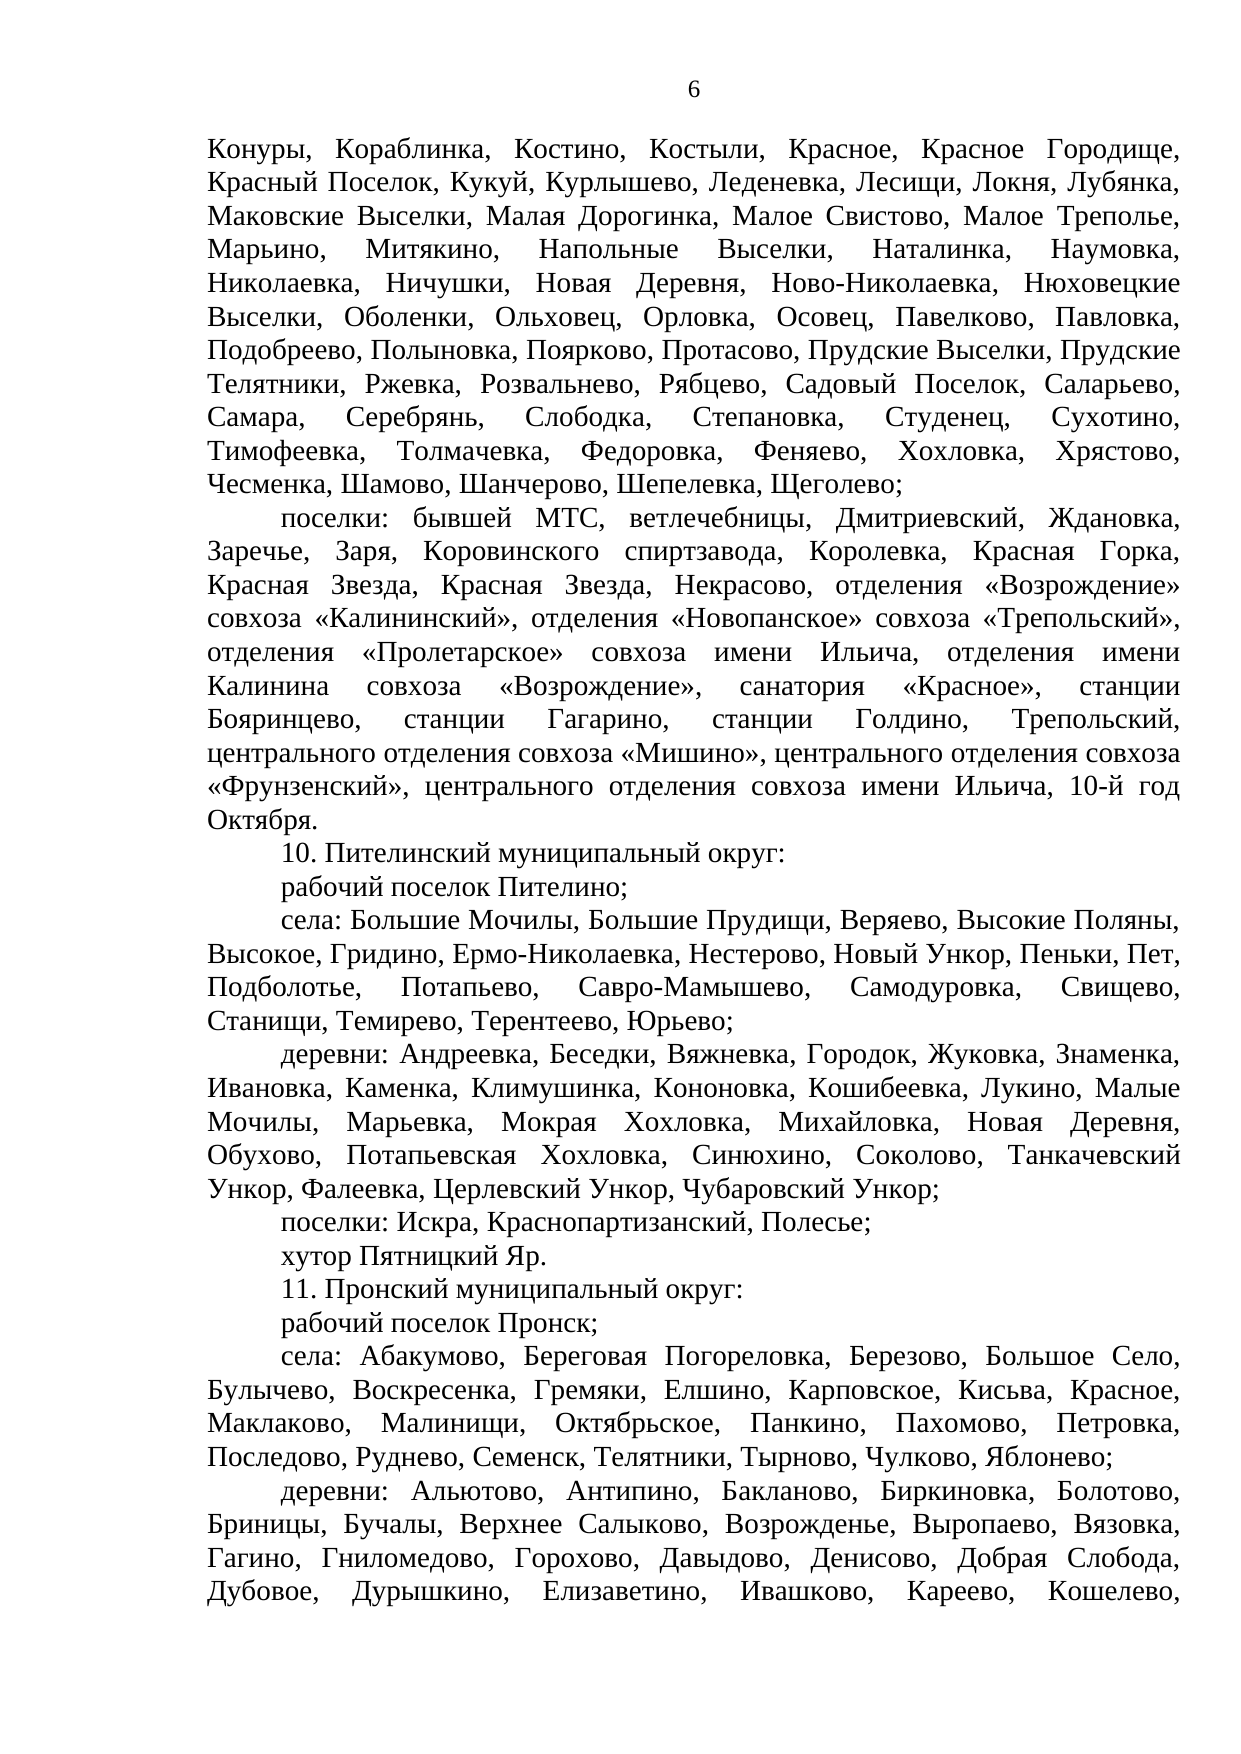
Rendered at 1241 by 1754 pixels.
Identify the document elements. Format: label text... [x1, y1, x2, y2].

text деревни: Андреевка, Беседки, Вяжневка, Городок, Жуковка, Знаменка, Ивановка, Каменка, Климушинка, Кононовка, Кошибеевка, Лукино, Малые Мочилы, Марьевка, Мокрая Хохловка, Михайловка, Новая Деревня, Обухово, Потапьевская Хохловка, Синюхино, Соколово, Танкачевский Ункор, Фалеевка, Церлевский Ункор, Чубаровский Ункор; [207, 1037, 1181, 1204]
text села: Большие Мочилы, Большие Прудищи, Веряево, Высокие Поляны, Высокое, Гридино, Ермо-Николаевка, Нестерово, Новый Ункор, Пеньки, Пет, Подболотье, Потапьево, Савро-Мамышево, Самодуровка, Свищево, Станищи, Темирево, Терентеево, Юрьево; [207, 902, 1181, 1037]
text поселки: Искра, Краснопартизанский, Полесье; [207, 1204, 1181, 1238]
text села: Абакумово, Береговая Погореловка, Березово, Большое Село, Булычево, Воскресенка, Гремяки, Елшино, Карповское, Кисьва, Красное, Маклаково, Малинищи, Октябрьское, Панкино, Пахомово, Петровка, Последово, Руднево, Семенск, Телятники, Тырново, Чулково, Яблонево; [207, 1338, 1181, 1473]
text 11. Пронский муниципальный округ: [207, 1271, 1181, 1305]
text рабочий поселок Пителино; [207, 869, 1181, 902]
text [207, 1473, 1181, 1607]
text рабочий поселок Пронск; [207, 1305, 1181, 1338]
text 10. Пителинский муниципальный округ: [207, 835, 1181, 869]
text поселки: бывшей МТС, ветлечебницы, Дмитриевский, Ждановка, Заречье, Заря, Коровинского спиртзавода, Королевка, Красная Горка, Красная Звезда, Красная Звезда, Некрасово, отделения «Возрождение» совхоза «Калининский», отделения «Новопанское» совхоза «Трепольский», отделения «Пролетарское» совхоза имени Ильича, отделения имени Калинина совхоза «Возрождение», санатория «Красное», станции Бояринцево, станции Гагарино, станции Голдино, Трепольский, центрального отделения совхоза «Мишино», центрального отделения совхоза «Фрунзенский», центрального отделения совхоза имени Ильича, 10-й год Октября. [207, 500, 1181, 835]
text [207, 131, 1181, 500]
text хутор Пятницкий Яр. [207, 1238, 1181, 1271]
